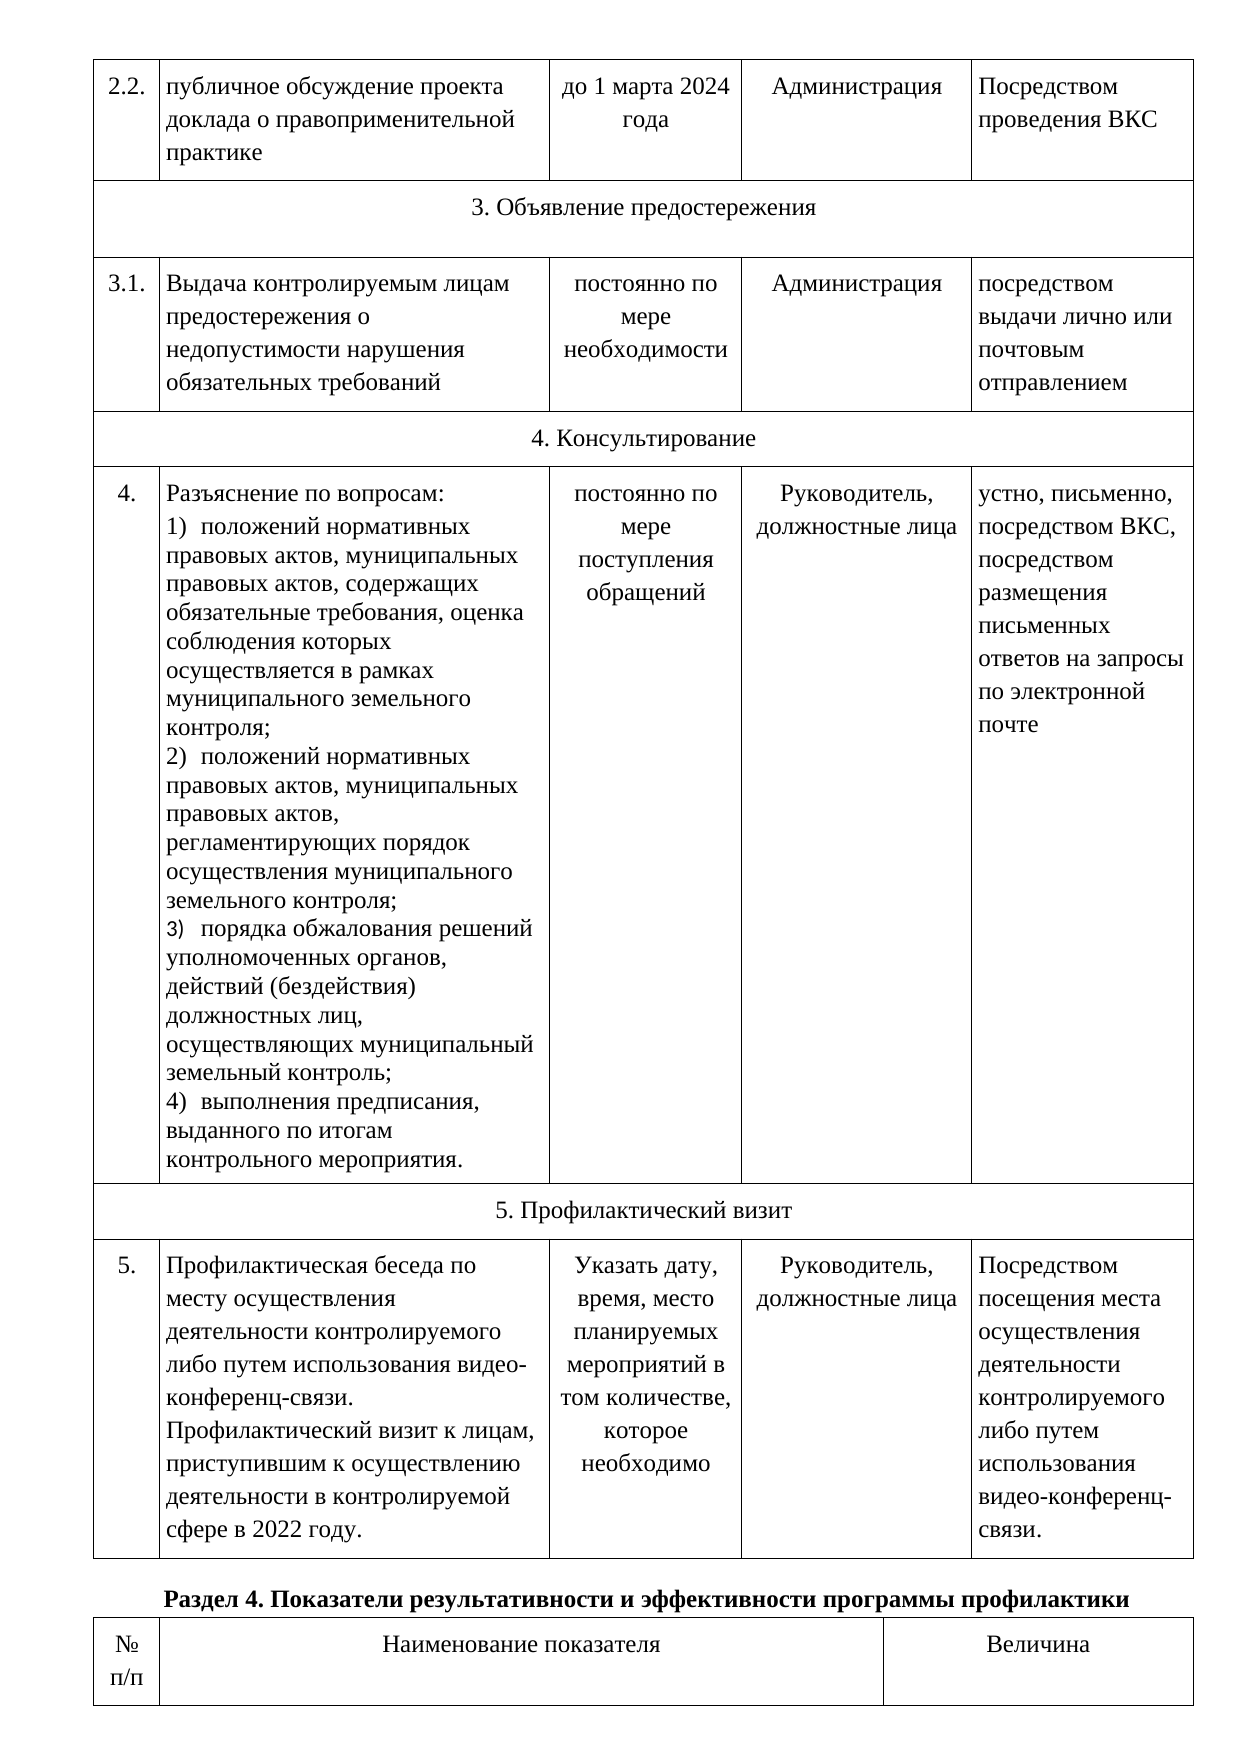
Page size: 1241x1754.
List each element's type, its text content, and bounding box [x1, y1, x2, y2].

table_cell до 1 марта 2024 года [550, 60, 741, 180]
table_cell Выдача контролируемым лицам предостережения о недопустимости нарушения обязательных требований [160, 258, 549, 411]
table_cell Администрация [742, 60, 971, 180]
table_cell Профилактическая беседа по месту осуществления деятельности контролируемого либо путем использования видео-конференц-связи. Профилактический визит к лицам, приступившим к осуществлению деятельности в контролируемой сфере в 2022 году. [160, 1240, 549, 1558]
table_header Наименование показателя [160, 1618, 883, 1705]
table_cell постоянно по мере поступления обращений [550, 467, 741, 1183]
table_header Величина [884, 1618, 1193, 1705]
table_cell 4. Консультирование [94, 412, 1193, 466]
table_cell 3. Объявление предостережения [94, 181, 1193, 257]
table_cell посредством выдачи лично или почтовым отправлением [972, 258, 1193, 411]
table_cell 4. [94, 467, 159, 1183]
table_cell публичное обсуждение проекта доклада о правоприменительной практике [160, 60, 549, 180]
table_cell 3.1. [94, 258, 159, 411]
table_cell Руководитель, должностные лица [742, 467, 971, 1183]
table_cell 2.2. [94, 60, 159, 180]
table_cell Разъяснение по вопросам: положений нормативных правовых актов, муниципальных правовых актов, содержащих обязательные требования, оценка соблюдения которых осуществляется в рамках муниципального земельного контроля; положений нормативных правовых актов, муниципальных правовых актов, регламентирующих порядок осуществления муниципального земельного контроля; порядка обжалования решений уполномоченных органов, действий (бездействия) должностных лиц, осуществляющих муниципальный земельный контроль; выполнения предписания, выданного по итогам контрольного мероприятия. [160, 467, 549, 1183]
table_cell 5. Профилактический визит [94, 1184, 1193, 1238]
table_cell Посредством посещения места осуществления деятельности контролируемого либо путем использования видео-конференц-связи. [972, 1240, 1193, 1558]
table_cell Администрация [742, 258, 971, 411]
table_header № п/п [94, 1618, 159, 1705]
table_cell Руководитель, должностные лица [742, 1240, 971, 1558]
table_cell 5. [94, 1240, 159, 1558]
text Раздел 4. Показатели результативности и эффективности программы профилактики [100, 1584, 1193, 1613]
table_cell Посредством проведения ВКС [972, 60, 1193, 180]
table_cell устно, письменно, посредством ВКС, посредством размещения письменных ответов на запросы по электронной почте [972, 467, 1193, 1183]
table_cell Указать дату, время, место планируемых мероприятий в том количестве, которое необходимо [550, 1240, 741, 1558]
table_cell постоянно по мере необходимости [550, 258, 741, 411]
